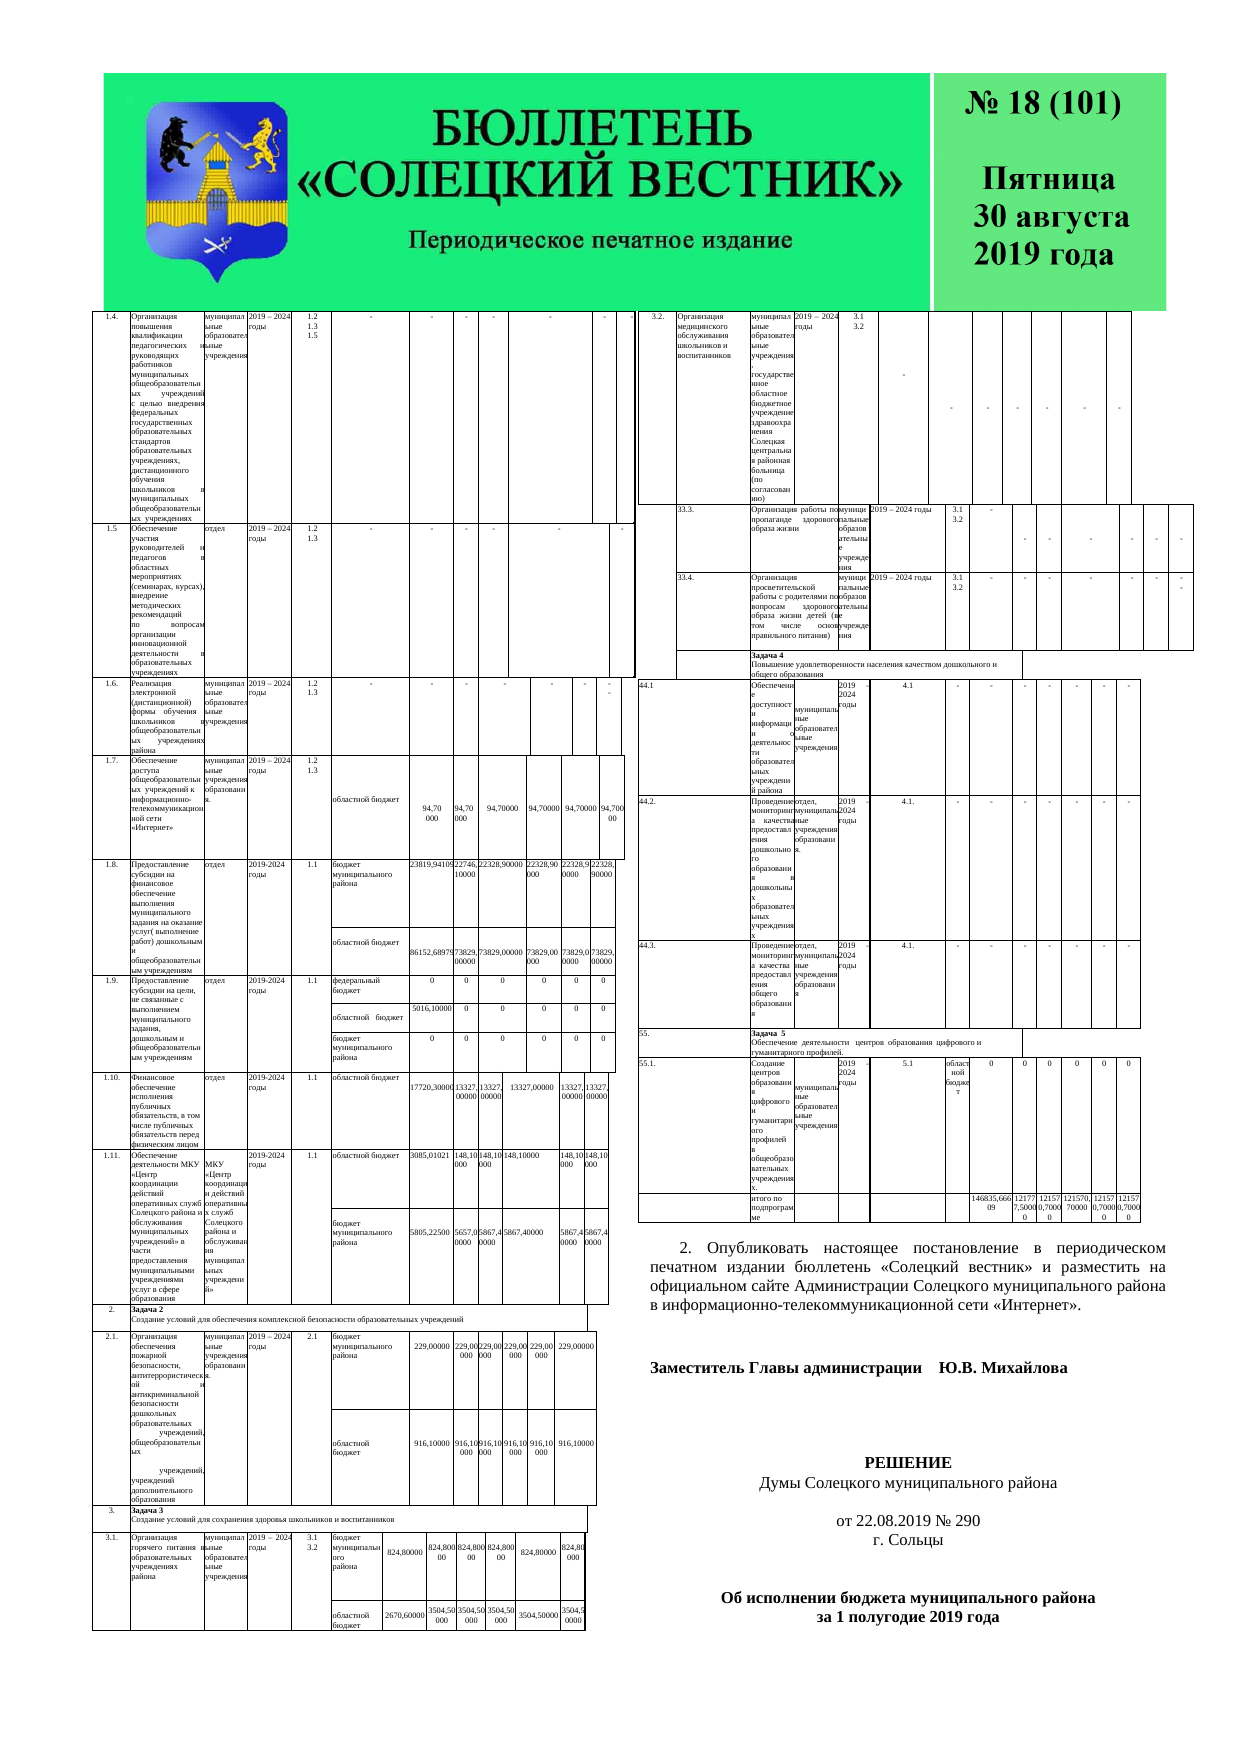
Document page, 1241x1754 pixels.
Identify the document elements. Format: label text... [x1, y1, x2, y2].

table_cell 916,10000 [555, 1410, 596, 1504]
table_cell 2019-2024 годы [248, 860, 291, 975]
table_cell 2019 – 2024 годы [839, 680, 869, 795]
table_cell 94,70 000 [410, 756, 453, 859]
table_cell - [1037, 796, 1061, 940]
table_cell 229,00000 [528, 1332, 554, 1409]
table_cell 0 [527, 1033, 561, 1072]
table_cell областной бюджет [332, 1601, 382, 1630]
table_cell 0 [410, 1033, 453, 1072]
table_cell 33.4. [677, 573, 750, 649]
table_cell - [1169, 505, 1193, 572]
table_cell бюджет муниципального района [332, 1209, 409, 1304]
table_cell 33.3. [677, 505, 750, 572]
table_cell 23819,94109 [410, 860, 453, 927]
table_cell 73829,00000 [591, 928, 615, 975]
table_cell 2.1 [292, 1332, 331, 1504]
table_cell 148,10000 [479, 1150, 502, 1208]
table_cell - [332, 678, 409, 755]
table_cell 0 [1062, 1058, 1091, 1192]
table_cell 229,00000 [479, 1332, 502, 1409]
table_cell [588, 1505, 608, 1532]
table_cell 2019-2024 годы [248, 1073, 291, 1149]
table_cell Задача 3 Создание условий для сохранения здоровья школьников и воспитанников [131, 1506, 587, 1532]
table_cell 1.6. [93, 678, 130, 755]
table_cell [946, 1194, 969, 1222]
table_cell [1023, 651, 1102, 679]
table_cell 5867,40000 [560, 1209, 584, 1304]
table_cell 94,70 000 [454, 756, 478, 859]
table_cell - [573, 678, 596, 755]
table_cell 94,70000 [479, 756, 526, 859]
table_cell - [1037, 680, 1061, 795]
table_cell бюджет муниципального района [332, 860, 409, 927]
table_cell - [1107, 312, 1131, 504]
table_cell 2019 – 2024 годы [839, 941, 869, 1027]
table_cell 94,70000 [527, 756, 561, 859]
table_cell - [593, 312, 616, 523]
table_cell - [970, 680, 1012, 795]
table_cell 3085,01021 [410, 1150, 453, 1208]
table_cell 3. [93, 1506, 130, 1532]
table_cell 73829,00000 [527, 928, 561, 975]
table_cell 13327,00000 [454, 1073, 478, 1149]
table_cell - - [597, 678, 621, 755]
table_cell 824,80000 [427, 1533, 456, 1600]
table_cell 146835,66609 [970, 1194, 1012, 1222]
table_cell Задача 5 Обеспечение деятельности центров образования цифрового и гуманитарного профилей. [751, 1029, 1022, 1057]
table_cell - [332, 524, 409, 677]
table_cell 55.1. [639, 1058, 750, 1192]
table_cell - [1062, 680, 1091, 795]
picture [103, 73, 1167, 311]
table_cell 0 [527, 976, 561, 1002]
table_cell 4.1 [871, 680, 945, 795]
table_cell 1.10. [93, 1073, 130, 1149]
table_cell 2019 – 2024 годы [871, 573, 945, 649]
table_cell - [946, 796, 969, 940]
table_cell - [454, 312, 478, 523]
text Думы Солецкого муниципального района [650, 1472, 1167, 1492]
table_cell Организация горячего питания в образовательных учреждениях района [131, 1533, 204, 1630]
table_cell - [1120, 505, 1143, 572]
table_cell 73829,00000 [454, 928, 478, 975]
table_cell отдел [205, 860, 247, 975]
table_cell 4.1. [871, 796, 945, 940]
table_cell 0 [562, 1033, 590, 1072]
table_cell - [509, 312, 592, 523]
table_cell областной бюджет [332, 1150, 409, 1208]
table_cell 5016,10000 [410, 1004, 453, 1032]
table_cell [839, 1194, 869, 1222]
table_cell 0 [479, 976, 526, 1002]
table_cell [639, 1194, 750, 1222]
table_cell 824,80000 [383, 1533, 426, 1600]
table_cell 0 [454, 1033, 478, 1072]
table_cell - [509, 524, 609, 677]
table_cell областной бюджет [946, 1058, 969, 1192]
table_cell 22746,10000 [454, 860, 478, 927]
table_cell - [1003, 312, 1031, 504]
table_cell 44.3. [639, 941, 750, 1027]
table_cell 1.1 [292, 976, 331, 1072]
table_cell отдел [205, 524, 247, 677]
table_cell Обеспечение доступа общеобразовательных учреждений к информационно-телекоммуникационной сети «Интернет» [131, 756, 204, 859]
table_cell 1.5 [93, 524, 130, 677]
text РЕШЕНИЕ [650, 1453, 1167, 1472]
table_cell 916,10000 [454, 1410, 478, 1504]
table_cell бюджет муниципального района [332, 1332, 409, 1409]
table_cell - [1092, 796, 1116, 940]
table_cell - [970, 505, 1012, 572]
text Об исполнении бюджета муниципального района [650, 1587, 1167, 1607]
table_cell - [970, 941, 1012, 1027]
text г. Сольцы [650, 1530, 1167, 1549]
table_cell муниципальные образовательные учреждения [205, 1533, 247, 1630]
table_cell - [1013, 680, 1036, 795]
table_cell - [332, 312, 409, 523]
table_cell 13327,00000 [585, 1073, 608, 1149]
table_cell 2019 – 2024 годы [795, 312, 838, 504]
table_cell 22328,90000 [479, 860, 526, 927]
table_cell 0 [970, 1058, 1012, 1192]
table_cell 0 [527, 1004, 561, 1032]
table_cell 1.4. [93, 312, 130, 523]
table_cell 1.2 1.3 [292, 524, 331, 677]
table_cell - [1013, 573, 1036, 649]
table_cell муниципальные образовательные учреждения [795, 1058, 838, 1192]
table_cell областной бюджет [332, 1073, 409, 1149]
table_cell 121570,70000 [1062, 1194, 1091, 1222]
table_cell - [531, 678, 572, 755]
table_cell - [1013, 796, 1036, 940]
table_cell [588, 1305, 608, 1331]
table_cell Организация работы по пропаганде здорового образа жизни [751, 505, 838, 572]
table_cell 229,00000 [410, 1332, 453, 1409]
table_cell 916,10000 [479, 1410, 502, 1504]
table_cell - [1062, 796, 1091, 940]
table_cell - [973, 312, 1002, 504]
table_cell областной бюджет [332, 756, 409, 859]
table_cell - - [1169, 573, 1193, 649]
table_cell 3504,50000 [561, 1601, 584, 1630]
table_cell 22328,90000 [562, 860, 590, 927]
table_cell 2019 – 2024 годы [248, 678, 291, 755]
table_cell 3504,50000 [427, 1601, 456, 1630]
table_cell - [610, 524, 634, 677]
table_cell - [617, 312, 634, 523]
table_cell 13327,00000 [503, 1073, 559, 1149]
table_cell 73829,00000 [562, 928, 590, 975]
table_cell - [1037, 941, 1061, 1027]
table_cell 824,80000 [457, 1533, 485, 1600]
table_cell 2019 – 2024 годы [839, 796, 869, 940]
table_cell [795, 1194, 838, 1222]
table_cell муниципальные образовательные учреждения [205, 678, 247, 755]
table_cell 1.7. [93, 756, 130, 859]
table_cell Задача 4 Повышение удовлетворенности населения качеством дошкольного и общего образования [751, 651, 1022, 679]
table_cell 916,10000 [528, 1410, 554, 1504]
table_cell 0 [479, 1033, 526, 1072]
table_cell 148,10000 [560, 1150, 584, 1208]
table_cell 44.2. [639, 796, 750, 940]
table_cell - [1144, 573, 1168, 649]
table_cell Организация обеспечения пожарной безопасности, антитеррористической и антикриминальной безопасности дошкольных образовательных учреждений, общеобразовательных учреждений, учреждений дополнительного образования [131, 1332, 204, 1504]
table_cell 0 [591, 1033, 615, 1072]
table_cell 2019 – 2024 годы [839, 1058, 869, 1192]
table_cell - [946, 941, 969, 1027]
table_cell 229,00000 [555, 1332, 596, 1409]
table_cell 824,80000 [561, 1533, 584, 1600]
text 2. Опубликовать настоящее постановление в периодическом печатном издании бюллетень «Солецкий вестник» и разместить на официальном сайте Администрации Солецкого муниципального района в информационно-телекоммуникационной сети «Интернет». [650, 1238, 1167, 1314]
table_cell - [479, 524, 508, 677]
table_cell Организация медицинского обслуживания школьников и воспитанников [677, 312, 750, 504]
table_cell 3.2. [639, 312, 676, 504]
table_cell - [410, 312, 453, 523]
table_cell - [410, 524, 453, 677]
table_cell 2019 – 2024 годы [248, 312, 291, 523]
table_cell 229,00000 [503, 1332, 527, 1409]
table_cell - [970, 573, 1012, 649]
table_cell отдел, муниципальные учреждения образования [795, 941, 838, 1027]
table_cell 148,10000 [454, 1150, 478, 1208]
table_cell 13327,00000 [479, 1073, 502, 1149]
table_cell 86152,68979 [410, 928, 453, 975]
table_cell - [1032, 312, 1061, 504]
table_cell - [1062, 941, 1091, 1027]
table_cell - [454, 524, 478, 677]
table_cell областной бюджет [332, 1004, 409, 1032]
table_cell 5805,22500 [410, 1209, 453, 1304]
table_cell 94,70000 [600, 756, 624, 859]
table_cell муниципальные учреждения образования. [205, 756, 247, 859]
table_cell отдел, муниципальные учреждения образования. [795, 796, 838, 940]
table_cell - [1062, 573, 1119, 649]
table_cell 94,70000 [562, 756, 599, 859]
table_cell - [946, 680, 969, 795]
table_cell 0 [454, 1004, 478, 1032]
table_cell 5867,40000 [479, 1209, 502, 1304]
table_cell - [929, 312, 972, 504]
table_cell бюджет муниципального района [332, 1033, 409, 1072]
table_cell 916,10000 [410, 1410, 453, 1504]
table_cell 2019 – 2024 годы [248, 524, 291, 677]
table_cell 0 [591, 1004, 615, 1032]
table_cell - [454, 678, 478, 755]
table_cell 17720,30000 [410, 1073, 453, 1149]
table_cell областной бюджет [332, 928, 409, 975]
table_cell 2. [93, 1305, 130, 1331]
table_cell 229,00000 [454, 1332, 478, 1409]
table_cell - [1037, 573, 1061, 649]
table_cell - [1013, 505, 1036, 572]
table_cell [677, 651, 750, 679]
table_cell - [479, 678, 530, 755]
table_cell 2019-2024 годы [248, 976, 291, 1072]
table_cell - [1117, 941, 1140, 1027]
table_cell 2019 – 2024 годы [248, 1533, 291, 1630]
table_cell отдел [205, 1073, 247, 1149]
table_cell 5.1 [871, 1058, 945, 1192]
table_cell 1.1 [292, 1150, 331, 1304]
table_cell 3504,50000 [457, 1601, 485, 1630]
table_cell - [479, 312, 508, 523]
text за 1 полугодие 2019 года [650, 1607, 1167, 1626]
table_cell МКУ «Центр координации действий оперативных служб Солецкого района и обслуживания муниципальных учреждений» [205, 1150, 247, 1304]
table_cell - [1120, 573, 1143, 649]
table_cell 2019 – 2024 годы [248, 756, 291, 859]
table_cell - [1092, 941, 1116, 1027]
table_cell муниципальные учреждения образования. [205, 1332, 247, 1504]
table_cell 3.1 3.2 [839, 312, 878, 504]
table_cell 3.1 3.2 [292, 1533, 331, 1630]
table_cell 22328,90000 [527, 860, 561, 927]
table_cell 55. [639, 1029, 750, 1057]
table_cell 0 [1013, 1058, 1036, 1192]
table_cell 0 [562, 1004, 590, 1032]
table_cell 3.1 3.2 [946, 505, 969, 572]
table_cell 0 [479, 1004, 526, 1032]
table_cell 0 [562, 976, 590, 1002]
table_cell 2019 – 2024 годы [871, 505, 945, 572]
table_cell - [1092, 680, 1116, 795]
table_cell 0 [1037, 1058, 1061, 1192]
table_cell 4.1. [871, 941, 945, 1027]
table_cell 13327,00000 [560, 1073, 584, 1149]
table_cell 3.1 3.2 [946, 573, 969, 649]
table_cell 3504,50000 [486, 1601, 515, 1630]
table_cell - [410, 678, 453, 755]
table_cell - [1117, 680, 1140, 795]
table_cell 0 [454, 976, 478, 1002]
text от 22.08.2019 № 290 [650, 1511, 1167, 1530]
table_cell - [1144, 505, 1168, 572]
table_cell 3504,50000 [516, 1601, 560, 1630]
text Заместитель Главы администрации Ю.В. Михайлова [650, 1357, 1167, 1377]
table_cell 5867,40000 [503, 1209, 559, 1304]
table_cell 73829,00000 [479, 928, 526, 975]
table_cell 824,80000 [516, 1533, 560, 1600]
table_cell - [1013, 941, 1036, 1027]
table_cell 916,10000 [503, 1410, 527, 1504]
table_cell [871, 1194, 945, 1222]
table_cell 2019-2024 годы [248, 1150, 291, 1304]
table_cell 1.1 [292, 1073, 331, 1149]
table_cell 2.1. [93, 1332, 130, 1504]
table_cell 3.1. [93, 1533, 130, 1630]
table_cell - [1062, 312, 1106, 504]
table_cell 1.11. [93, 1150, 130, 1304]
table_cell муниципальные образовательные учреждения [205, 312, 247, 523]
table_cell - [1037, 505, 1061, 572]
table_cell бюджет муниципального района [332, 1533, 382, 1600]
table_cell 44.1 [639, 680, 750, 795]
table_cell Задача 2 Создание условий для обеспечения комплексной безопасности образовательных учреждений [131, 1305, 587, 1331]
table_cell - [970, 796, 1012, 940]
table_cell 0 [1117, 1058, 1140, 1192]
table_cell 148,10000 [503, 1150, 559, 1208]
table_cell 1.2 1.3 [292, 756, 331, 859]
table_cell 1.1 [292, 860, 331, 975]
table_cell 2019 – 2024 годы [248, 1332, 291, 1504]
table_cell - [1062, 505, 1119, 572]
table_cell 1.8. [93, 860, 130, 975]
table_cell областной бюджет [332, 1410, 409, 1504]
table_cell 5657,00000 [454, 1209, 478, 1304]
table_cell 1.2 1.3 [292, 678, 331, 755]
table_cell 1.9. [93, 976, 130, 1072]
table_cell 0 [1092, 1058, 1116, 1192]
table_cell 0 [591, 976, 615, 1002]
table_cell 2670,60000 [383, 1601, 426, 1630]
table_cell федеральный бюджет [332, 976, 409, 1002]
table_cell отдел [205, 976, 247, 1072]
table_cell 148,10000 [585, 1150, 608, 1208]
table_cell - [879, 312, 928, 504]
table_cell 824,80000 [486, 1533, 515, 1600]
table_cell - [1117, 796, 1140, 940]
table_cell 0 [410, 976, 453, 1002]
table_cell 22328,90000 [591, 860, 615, 927]
table_cell 1.2 1.3 1.5 [292, 312, 331, 523]
table_cell муниципальные образовательные учреждения [795, 680, 838, 795]
table_cell 5867,40000 [585, 1209, 608, 1304]
